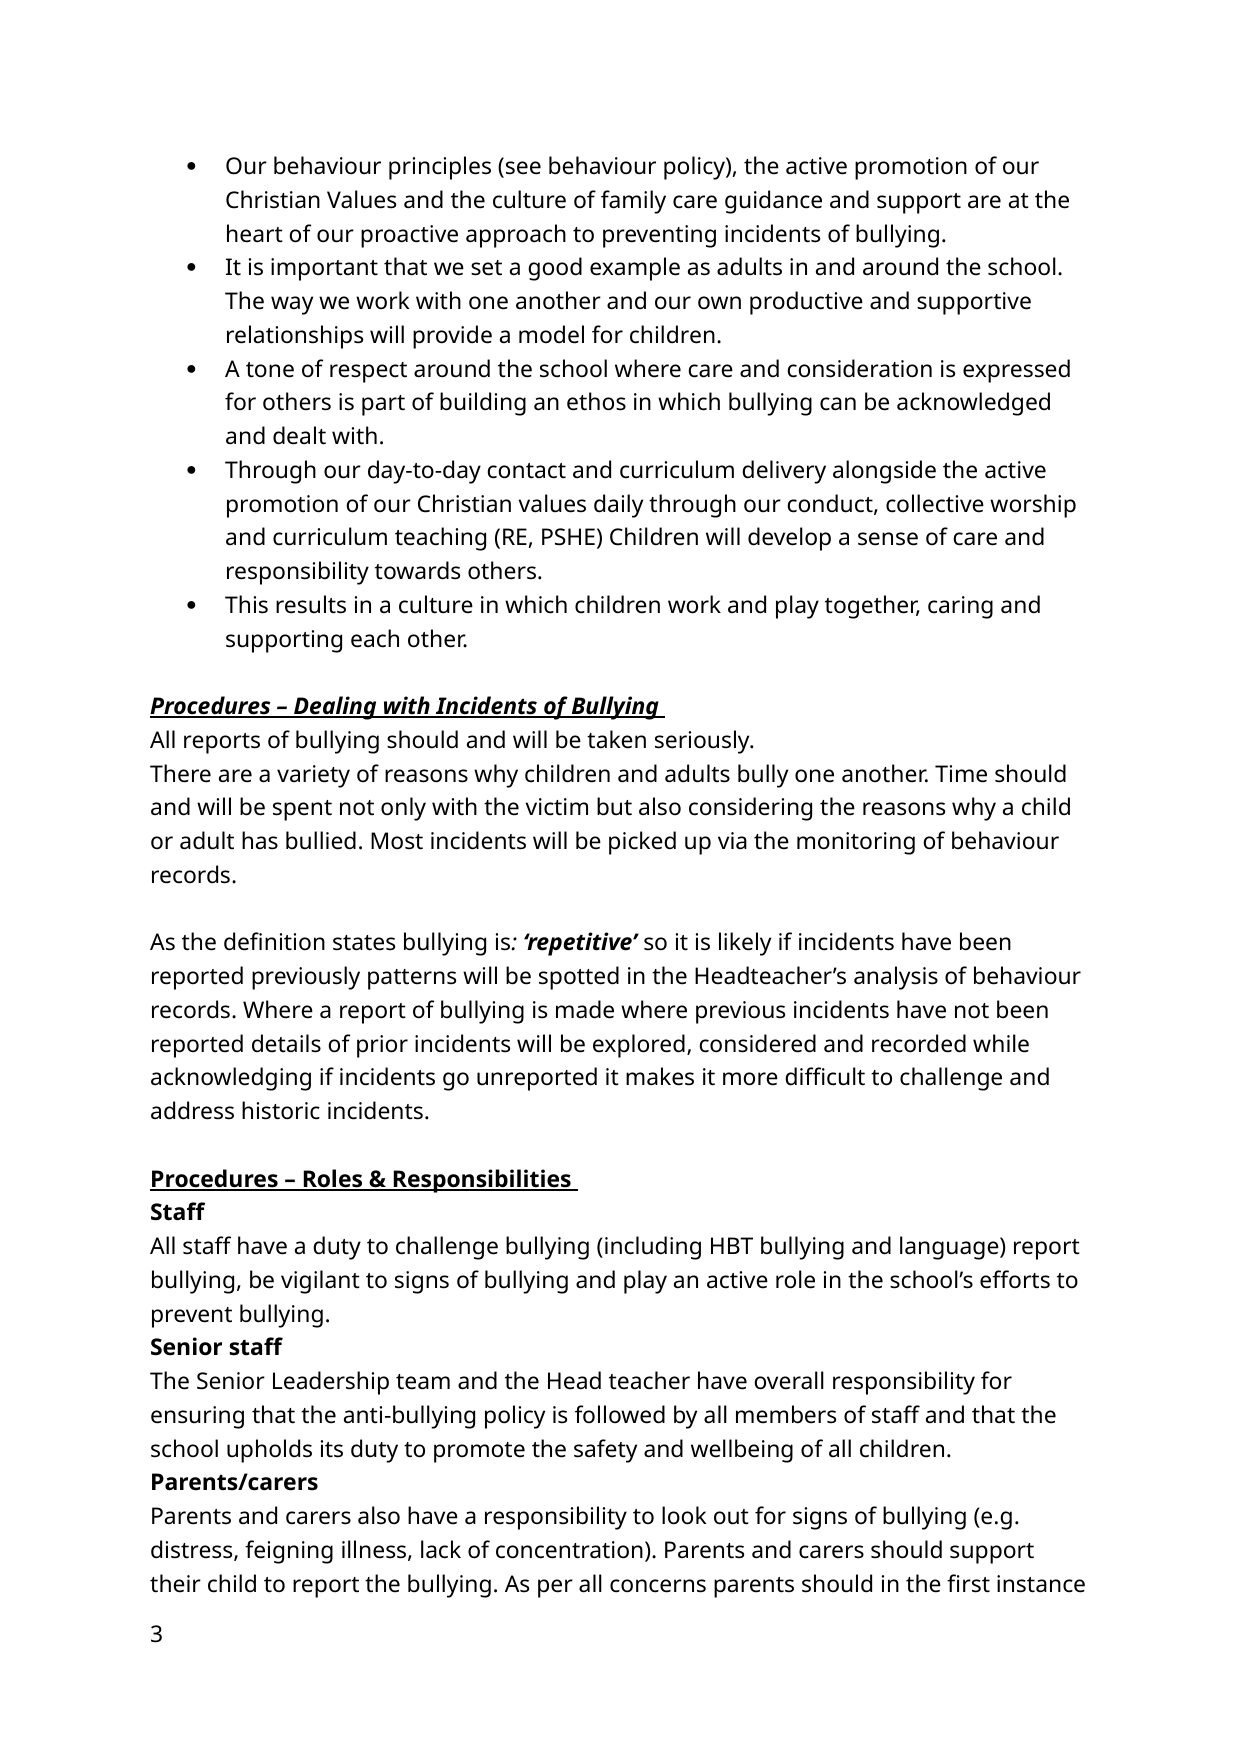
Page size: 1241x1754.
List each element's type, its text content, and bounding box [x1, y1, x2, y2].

text Parents/carers [150, 1466, 1090, 1497]
text All reports of bullying should and will be taken seriously. [150, 724, 1090, 755]
list Our behaviour principles (see behaviour policy), the active promotion of our Christian Values and the culture of family care guidance and support are at the heart of our proactive approach to preventing incidents of bullying. [187, 150, 1090, 249]
text Procedures – Dealing with Incidents of Bullying [150, 690, 1090, 721]
text Procedures – Roles & Responsibilities [150, 1162, 1090, 1194]
text There are a variety of reasons why children and adults bully one another. Time should and will be spent not only with the victim but also considering the reasons why a child or adult has bullied. Most incidents will be picked up via the monitoring of behaviour records. [150, 757, 1090, 890]
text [150, 1500, 1090, 1599]
text All staff have a duty to challenge bullying (including HBT bullying and language) report bullying, be vigilant to signs of bullying and play an active role in the school’s efforts to prevent bullying. [150, 1230, 1090, 1329]
list It is important that we set a good example as adults in and around the school. The way we work with one another and our own productive and supportive relationships will provide a model for children. [187, 251, 1090, 350]
text As the definition states bullying is: ‘repetitive’ so it is likely if incidents have been reported previously patterns will be spotted in the Headteacher’s analysis of behaviour records. Where a report of bullying is made where previous incidents have not been reported details of prior incidents will be explored, considered and recorded while acknowledging if incidents go unreported it makes it more difficult to challenge and address historic incidents. [150, 926, 1090, 1126]
list A tone of respect around the school where care and consideration is expressed for others is part of building an ethos in which bullying can be acknowledged and dealt with. [187, 352, 1090, 451]
text Staff [150, 1196, 1090, 1227]
text Senior staff [150, 1331, 1090, 1362]
list Through our day-to-day contact and curriculum delivery alongside the active promotion of our Christian values daily through our conduct, collective worship and curriculum teaching (RE, PSHE) Children will develop a sense of care and responsibility towards others. [187, 454, 1090, 586]
text The Senior Leadership team and the Head teacher have overall responsibility for ensuring that the anti-bullying policy is followed by all members of staff and that the school upholds its duty to promote the safety and wellbeing of all children. [150, 1365, 1090, 1464]
list This results in a culture in which children work and play together, caring and supporting each other. [187, 589, 1090, 654]
